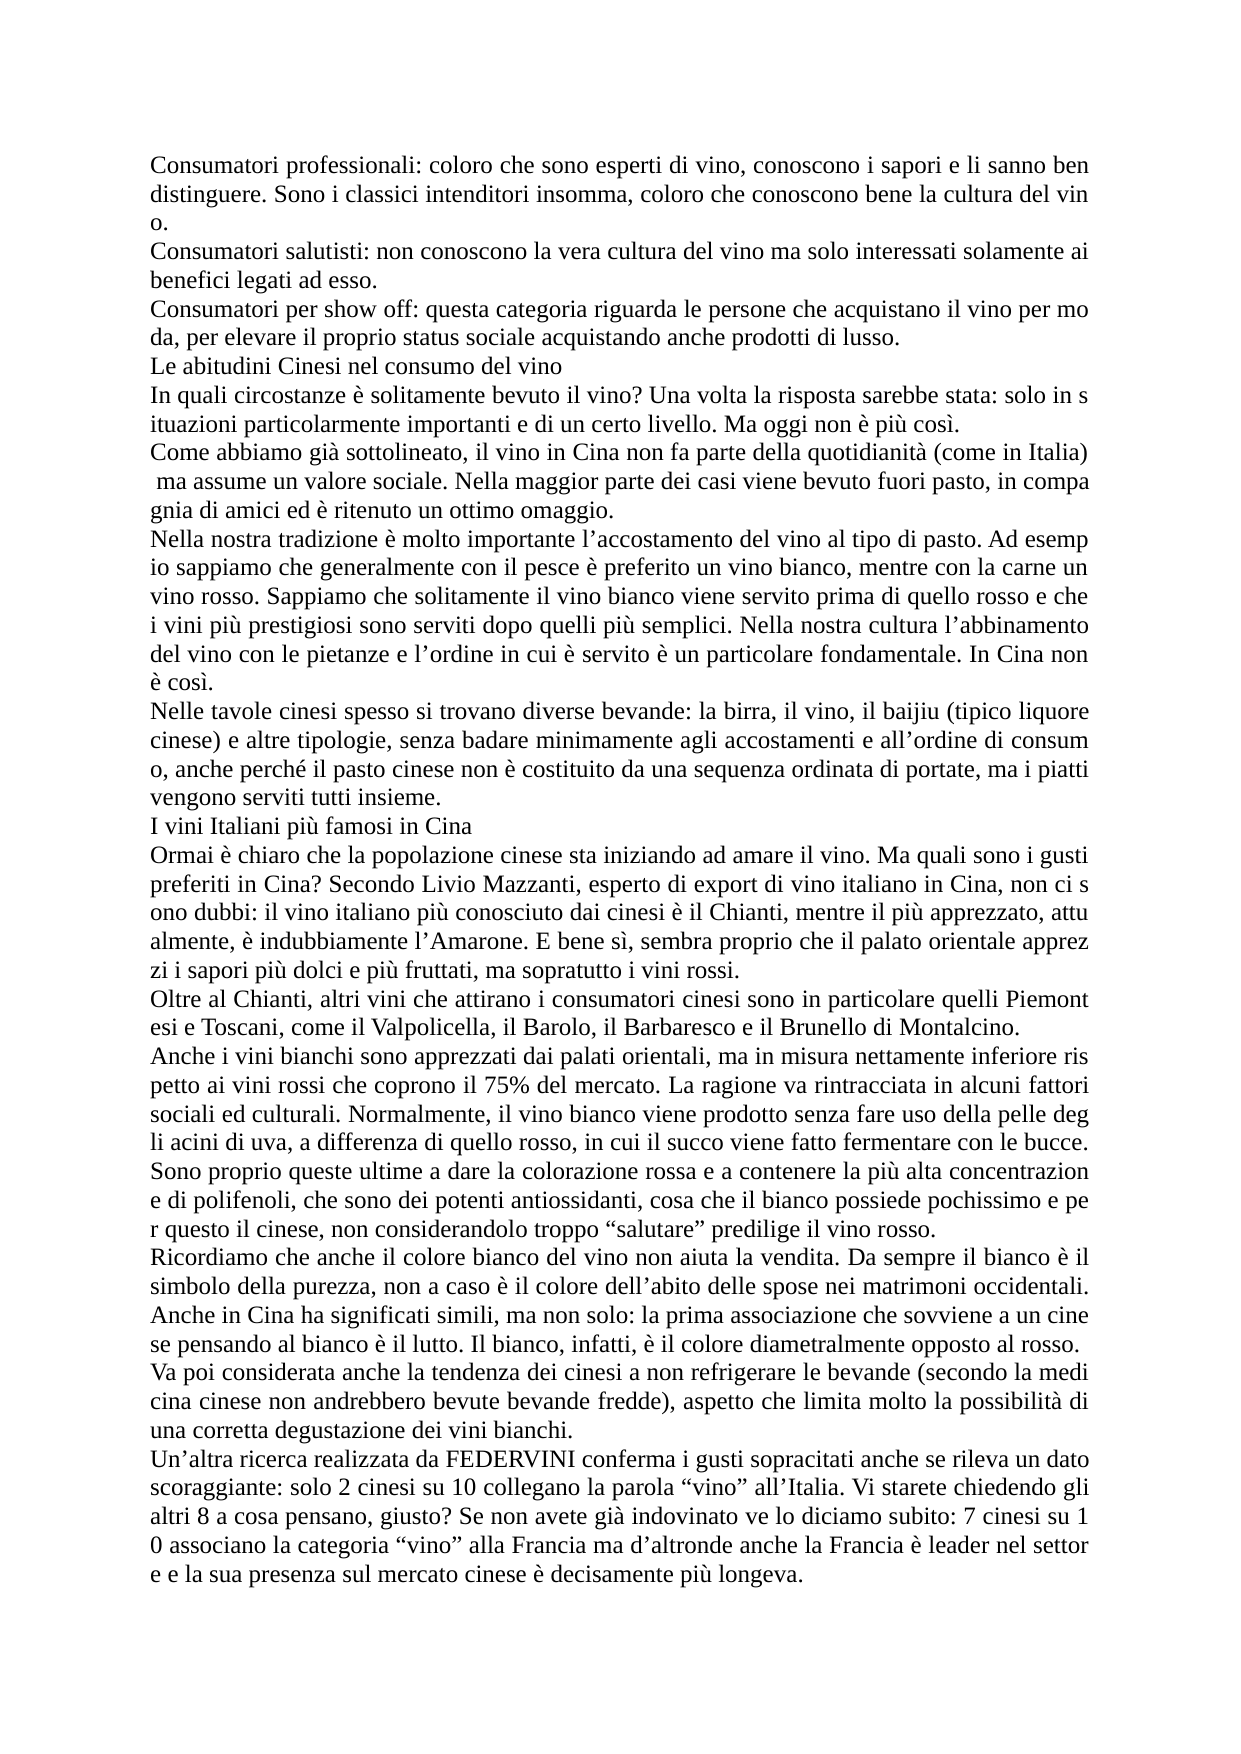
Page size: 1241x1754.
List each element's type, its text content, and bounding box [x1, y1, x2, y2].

text Anche i vini bianchi sono apprezzati dai palati orientali, ma in misura nettamente inferiore rispetto ai vini rossi che coprono il 75% del mercato. La ragione va rintracciata in alcuni fattori sociali ed culturali. Normalmente, il vino bianco viene prodotto senza fare uso della pelle degli acini di uva, a differenza di quello rosso, in cui il succo viene fatto fermentare con le bucce. Sono proprio queste ultime a dare la colorazione rossa e a contenere la più alta concentrazione di polifenoli, che sono dei potenti antiossidanti, cosa che il bianco possiede pochissimo e per questo il cinese, non considerandolo troppo “salutare” predilige il vino rosso. [150, 1041, 1090, 1242]
text Consumatori per show off: questa categoria riguarda le persone che acquistano il vino per moda, per elevare il proprio status sociale acquistando anche prodotti di lusso. [150, 294, 1090, 351]
text Le abitudini Cinesi nel consumo del vino [150, 351, 1090, 380]
text Consumatori professionali: coloro che sono esperti di vino, conoscono i sapori e li sanno ben distinguere. Sono i classici intenditori insomma, coloro che conoscono bene la cultura del vino. [150, 150, 1090, 236]
text Ricordiamo che anche il colore bianco del vino non aiuta la vendita. Da sempre il bianco è il simbolo della purezza, non a caso è il colore dell’abito delle spose nei matrimoni occidentali. Anche in Cina ha significati simili, ma non solo: la prima associazione che sovviene a un cinese pensando al bianco è il lutto. Il bianco, infatti, è il colore diametralmente opposto al rosso. [150, 1242, 1090, 1357]
text Ormai è chiaro che la popolazione cinese sta iniziando ad amare il vino. Ma quali sono i gusti preferiti in Cina? Secondo Livio Mazzanti, esperto di export di vino italiano in Cina, non ci sono dubbi: il vino italiano più conosciuto dai cinesi è il Chianti, mentre il più apprezzato, attualmente, è indubbiamente l’Amarone. E bene sì, sembra proprio che il palato orientale apprezzi i sapori più dolci e più fruttati, ma sopratutto i vini rossi. [150, 840, 1090, 984]
text Come abbiamo già sottolineato, il vino in Cina non fa parte della quotidianità (come in Italia), ma assume un valore sociale. Nella maggior parte dei casi viene bevuto fuori pasto, in compagnia di amici ed è ritenuto un ottimo omaggio. [150, 437, 1090, 524]
text Nelle tavole cinesi spesso si trovano diverse bevande: la birra, il vino, il baijiu (tipico liquore cinese) e altre tipologie, senza badare minimamente agli accostamenti e all’ordine di consumo, anche perché il pasto cinese non è costituito da una sequenza ordinata di portate, ma i piatti vengono serviti tutti insieme. [150, 696, 1090, 811]
text Un’altra ricerca realizzata da FEDERVINI conferma i gusti sopracitati anche se rileva un dato scoraggiante: solo 2 cinesi su 10 collegano la parola “vino” all’Italia. Vi starete chiedendo gli altri 8 a cosa pensano, giusto? Se non avete già indovinato ve lo diciamo subito: 7 cinesi su 10 associano la categoria “vino” alla Francia ma d’altronde anche la Francia è leader nel settore e la sua presenza sul mercato cinese è decisamente più longeva. [150, 1444, 1090, 1587]
text In quali circostanze è solitamente bevuto il vino? Una volta la risposta sarebbe stata: solo in situazioni particolarmente importanti e di un certo livello. Ma oggi non è più così. [150, 380, 1090, 437]
text Oltre al Chianti, altri vini che attirano i consumatori cinesi sono in particolare quelli Piemontesi e Toscani, come il Valpolicella, il Barolo, il Barbaresco e il Brunello di Montalcino. [150, 984, 1090, 1041]
text I vini Italiani più famosi in Cina [150, 811, 1090, 840]
text Va poi considerata anche la tendenza dei cinesi a non refrigerare le bevande (secondo la medicina cinese non andrebbero bevute bevande fredde), aspetto che limita molto la possibilità di una corretta degustazione dei vini bianchi. [150, 1357, 1090, 1444]
text Nella nostra tradizione è molto importante l’accostamento del vino al tipo di pasto. Ad esempio sappiamo che generalmente con il pesce è preferito un vino bianco, mentre con la carne un vino rosso. Sappiamo che solitamente il vino bianco viene servito prima di quello rosso e che i vini più prestigiosi sono serviti dopo quelli più semplici. Nella nostra cultura l’abbinamento del vino con le pietanze e l’ordine in cui è servito è un particolare fondamentale. In Cina non è così. [150, 524, 1090, 696]
text Consumatori salutisti: non conoscono la vera cultura del vino ma solo interessati solamente ai benefici legati ad esso. [150, 236, 1090, 294]
